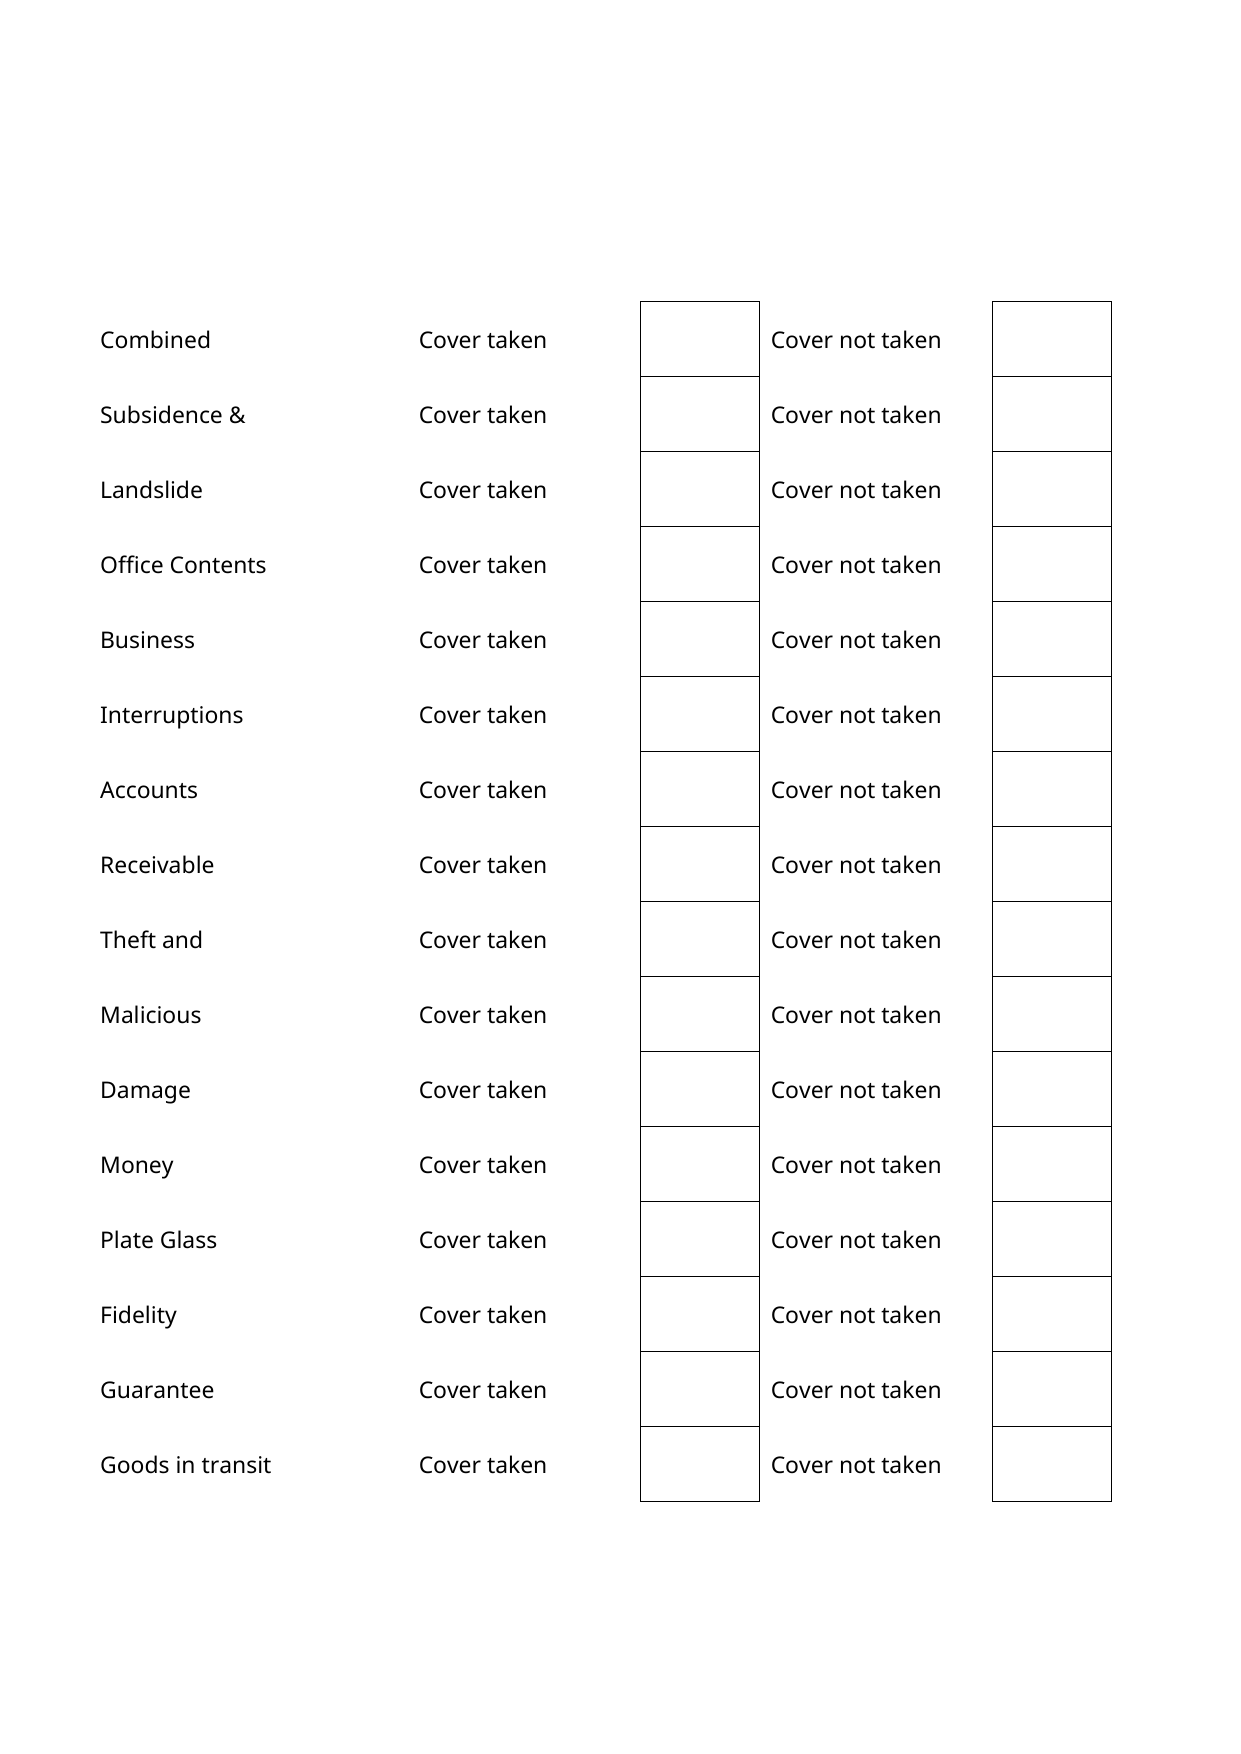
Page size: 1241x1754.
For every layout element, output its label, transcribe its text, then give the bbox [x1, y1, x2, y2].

table_cell [641, 452, 759, 526]
table_cell Cover taken [407, 1051, 640, 1126]
table_cell [993, 1277, 1111, 1351]
table_cell [993, 377, 1111, 451]
table_cell Cover taken [407, 901, 640, 976]
table_cell [641, 1202, 759, 1276]
table_cell Plate Glass [89, 1201, 407, 1276]
table_cell Cover taken [407, 1351, 640, 1426]
table_cell Malicious [89, 976, 407, 1051]
table_cell [641, 1052, 759, 1126]
table_cell Cover taken [407, 376, 640, 451]
table_cell [641, 302, 759, 376]
table_cell Goods in transit [89, 1426, 407, 1501]
table_cell [993, 452, 1111, 526]
table_cell [993, 1427, 1111, 1501]
table_cell Money [89, 1126, 407, 1201]
table_cell Subsidence & [89, 376, 407, 451]
table_cell [993, 1127, 1111, 1201]
table_cell Interruptions [89, 676, 407, 751]
table_cell Cover not taken [760, 901, 992, 976]
table_cell Cover not taken [760, 376, 992, 451]
table_cell [641, 902, 759, 976]
table_cell [993, 302, 1111, 376]
table_cell Cover taken [407, 751, 640, 826]
table_cell Cover taken [407, 1426, 640, 1501]
table_cell [993, 1352, 1111, 1426]
table_cell Business [89, 601, 407, 676]
table_cell Cover not taken [760, 1201, 992, 1276]
table_cell [993, 827, 1111, 901]
table_cell Office Contents [89, 526, 407, 601]
table_cell Cover taken [407, 451, 640, 526]
table_cell Cover taken [407, 526, 640, 601]
table_cell Cover not taken [760, 826, 992, 901]
table_cell Cover not taken [760, 1126, 992, 1201]
table_cell Cover not taken [760, 1426, 992, 1501]
table_cell [641, 1352, 759, 1426]
table_cell [641, 1427, 759, 1501]
table_cell [993, 677, 1111, 751]
table_cell Cover taken [407, 826, 640, 901]
table_cell [641, 752, 759, 826]
table_cell Cover not taken [760, 601, 992, 676]
table_cell Cover not taken [760, 751, 992, 826]
table_cell Cover taken [407, 676, 640, 751]
table_cell [993, 1202, 1111, 1276]
table_cell Accounts [89, 751, 407, 826]
table_cell Cover taken [407, 1276, 640, 1351]
table_cell Cover not taken [760, 1351, 992, 1426]
table_cell Cover taken [407, 1201, 640, 1276]
table_cell [641, 977, 759, 1051]
table_cell [993, 752, 1111, 826]
table_cell Landslide [89, 451, 407, 526]
table_cell Cover not taken [760, 676, 992, 751]
table_cell Cover taken [407, 1126, 640, 1201]
table_cell Fidelity [89, 1276, 407, 1351]
table_cell [993, 902, 1111, 976]
table_cell [641, 527, 759, 601]
table_cell Receivable [89, 826, 407, 901]
table_cell Cover not taken [760, 526, 992, 601]
table_cell [641, 677, 759, 751]
table_cell Combined [89, 301, 407, 376]
table_cell Cover taken [407, 601, 640, 676]
table_cell Damage [89, 1051, 407, 1126]
table_cell Cover not taken [760, 1051, 992, 1126]
table_cell Guarantee [89, 1351, 407, 1426]
table_cell [993, 527, 1111, 601]
table_cell [641, 1127, 759, 1201]
table_cell Cover taken [407, 976, 640, 1051]
table_cell [641, 377, 759, 451]
table_cell Cover not taken [760, 451, 992, 526]
table_cell Cover not taken [760, 1276, 992, 1351]
table_cell Theft and [89, 901, 407, 976]
table_cell Cover not taken [760, 301, 992, 376]
table_cell [641, 827, 759, 901]
table_cell [641, 1277, 759, 1351]
table_cell [993, 602, 1111, 676]
table_cell Cover taken [407, 301, 640, 376]
table_cell [993, 977, 1111, 1051]
table_cell [993, 1052, 1111, 1126]
table_cell Cover not taken [760, 976, 992, 1051]
table_cell [641, 602, 759, 676]
